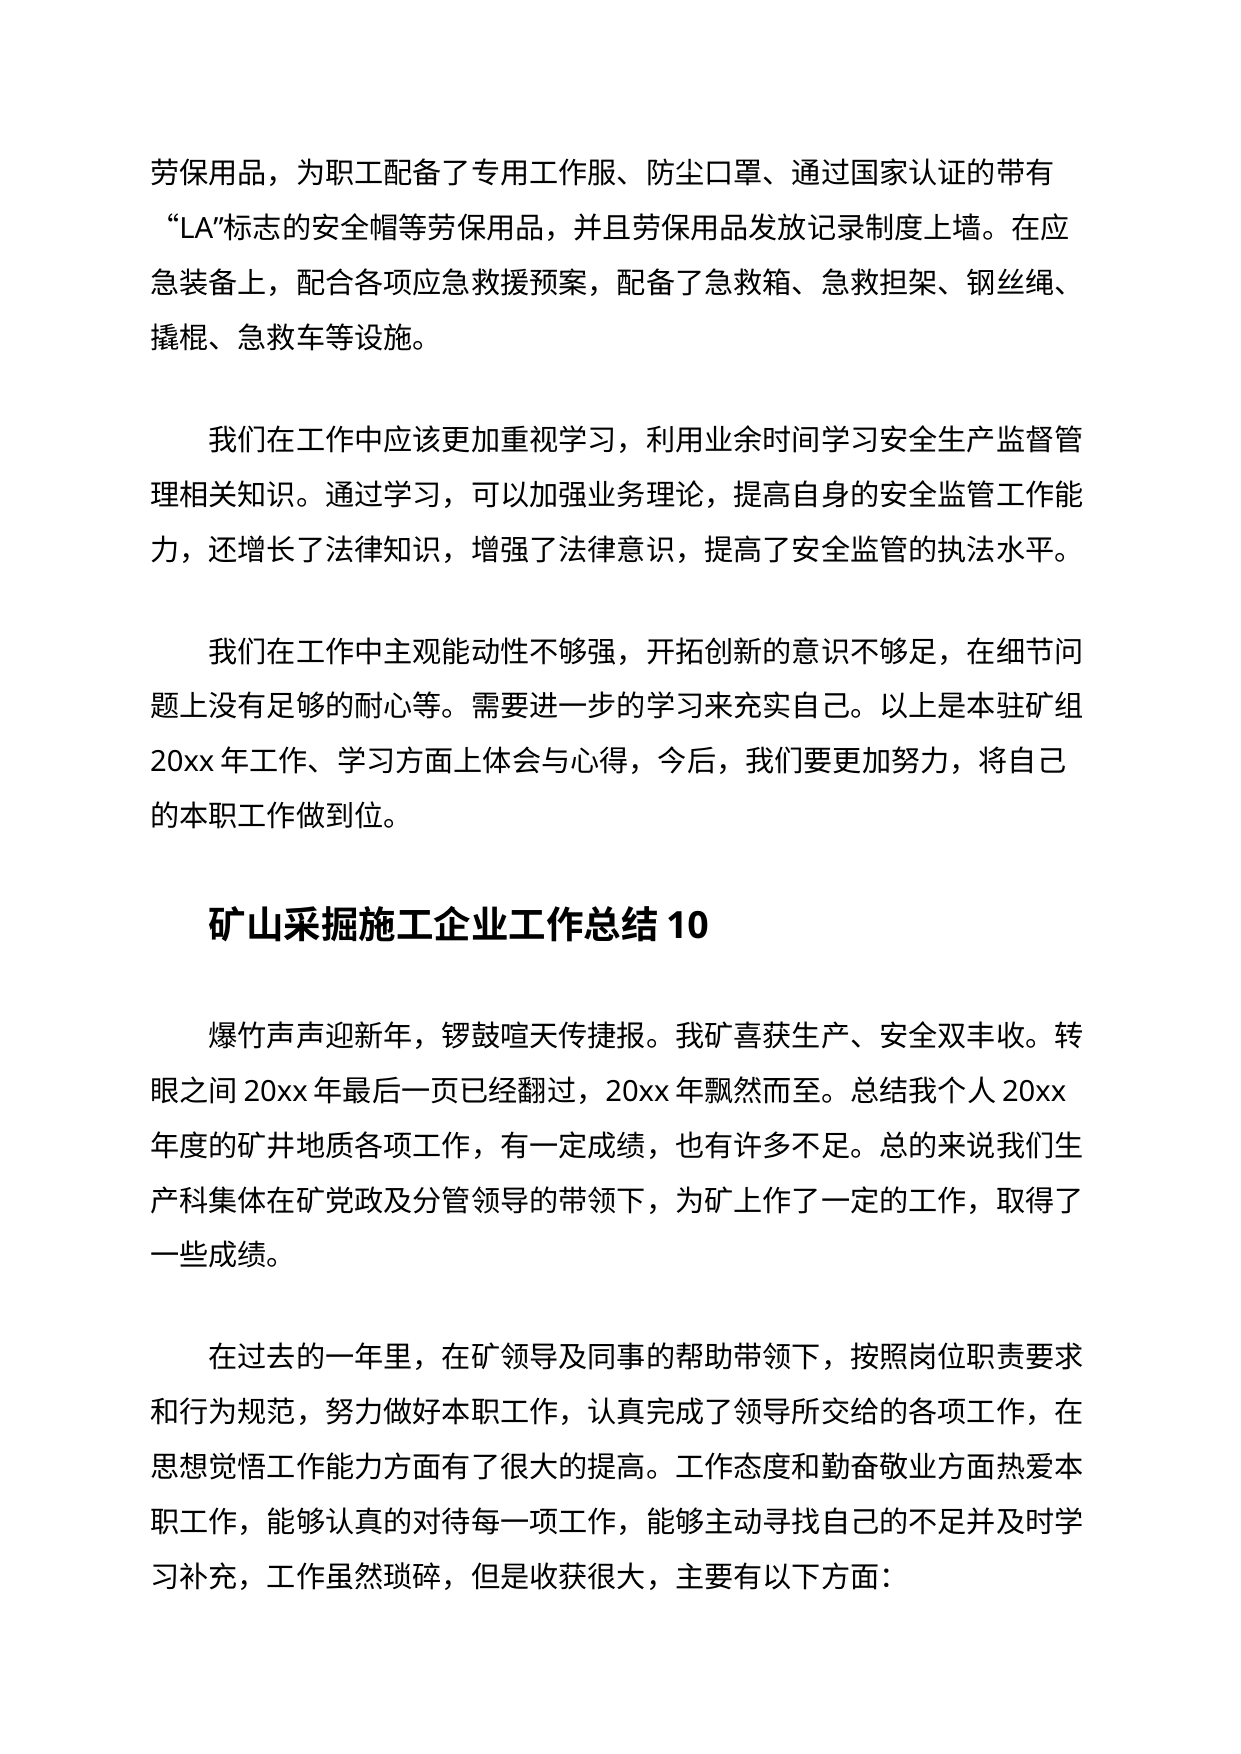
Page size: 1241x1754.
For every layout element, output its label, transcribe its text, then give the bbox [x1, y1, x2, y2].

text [150, 150, 1090, 357]
text 矿山采掘施工企业工作总结10 [150, 895, 1090, 949]
text 我们在工作中应该更加重视学习，利用业余时间学习安全生产监督管理相关知识。通过学习，可以加强业务理论，提高自身的安全监管工作能力，还增长了法律知识，增强了法律意识，提高了安全监管的执法水平。 [150, 417, 1090, 569]
text 爆竹声声迎新年，锣鼓喧天传捷报。我矿喜获生产、安全双丰收。转眼之间20xx年最后一页已经翻过，20xx年飘然而至。总结我个人20xx年度的矿井地质各项工作，有一定成绩，也有许多不足。总的来说我们生产科集体在矿党政及分管领导的带领下，为矿上作了一定的工作，取得了一些成绩。 [150, 1012, 1090, 1274]
text 我们在工作中主观能动性不够强，开拓创新的意识不够足，在细节问题上没有足够的耐心等。需要进一步的学习来充实自己。以上是本驻矿组20xx年工作、学习方面上体会与心得，今后，我们要更加努力，将自己的本职工作做到位。 [150, 628, 1090, 835]
text 在过去的一年里，在矿领导及同事的帮助带领下，按照岗位职责要求和行为规范，努力做好本职工作，认真完成了领导所交给的各项工作，在思想觉悟工作能力方面有了很大的提高。工作态度和勤奋敬业方面热爱本职工作，能够认真的对待每一项工作，能够主动寻找自己的不足并及时学习补充，工作虽然琐碎，但是收获很大，主要有以下方面： [150, 1334, 1090, 1596]
